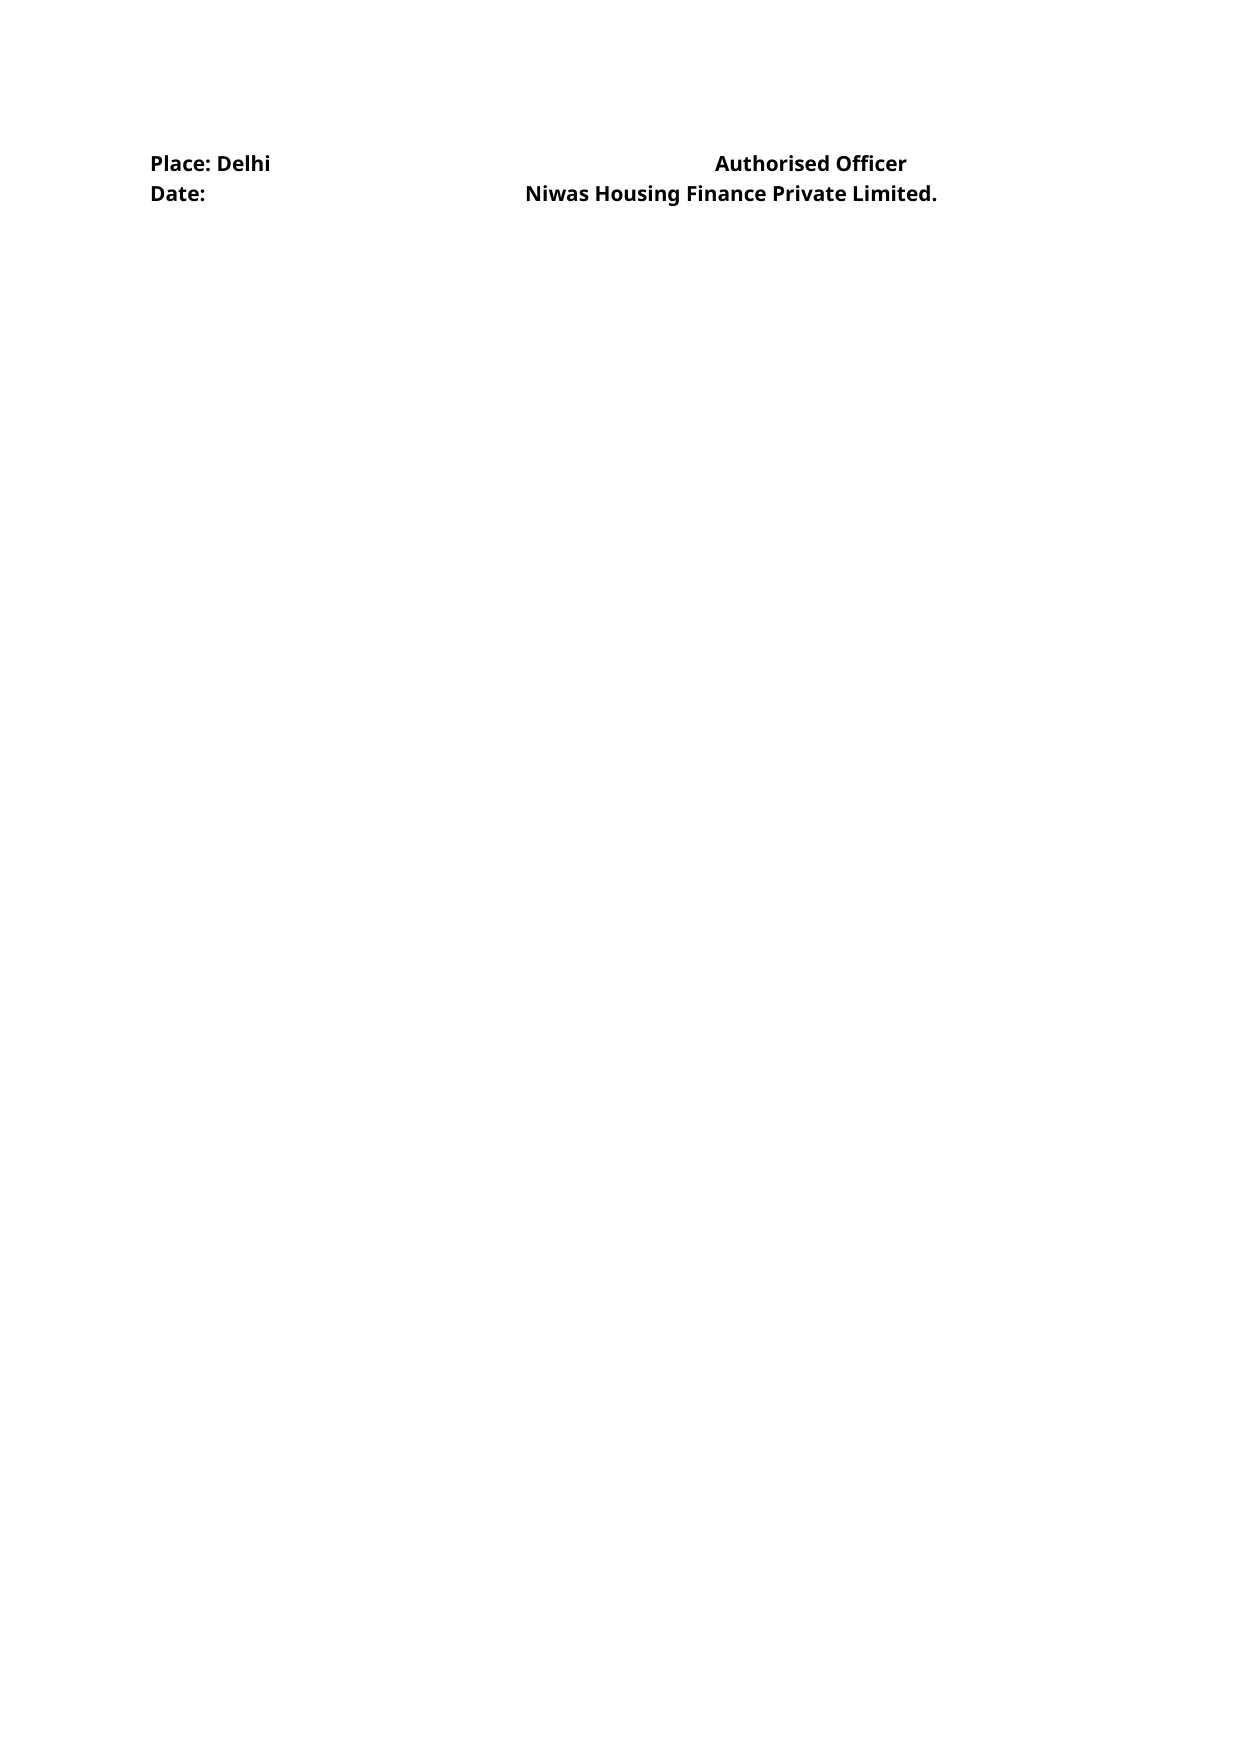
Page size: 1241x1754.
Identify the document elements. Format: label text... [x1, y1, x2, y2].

text Place: Delhi Authorised Officer [150, 149, 1090, 177]
text Date: Niwas Housing Finance Private Limited. [150, 179, 1090, 208]
